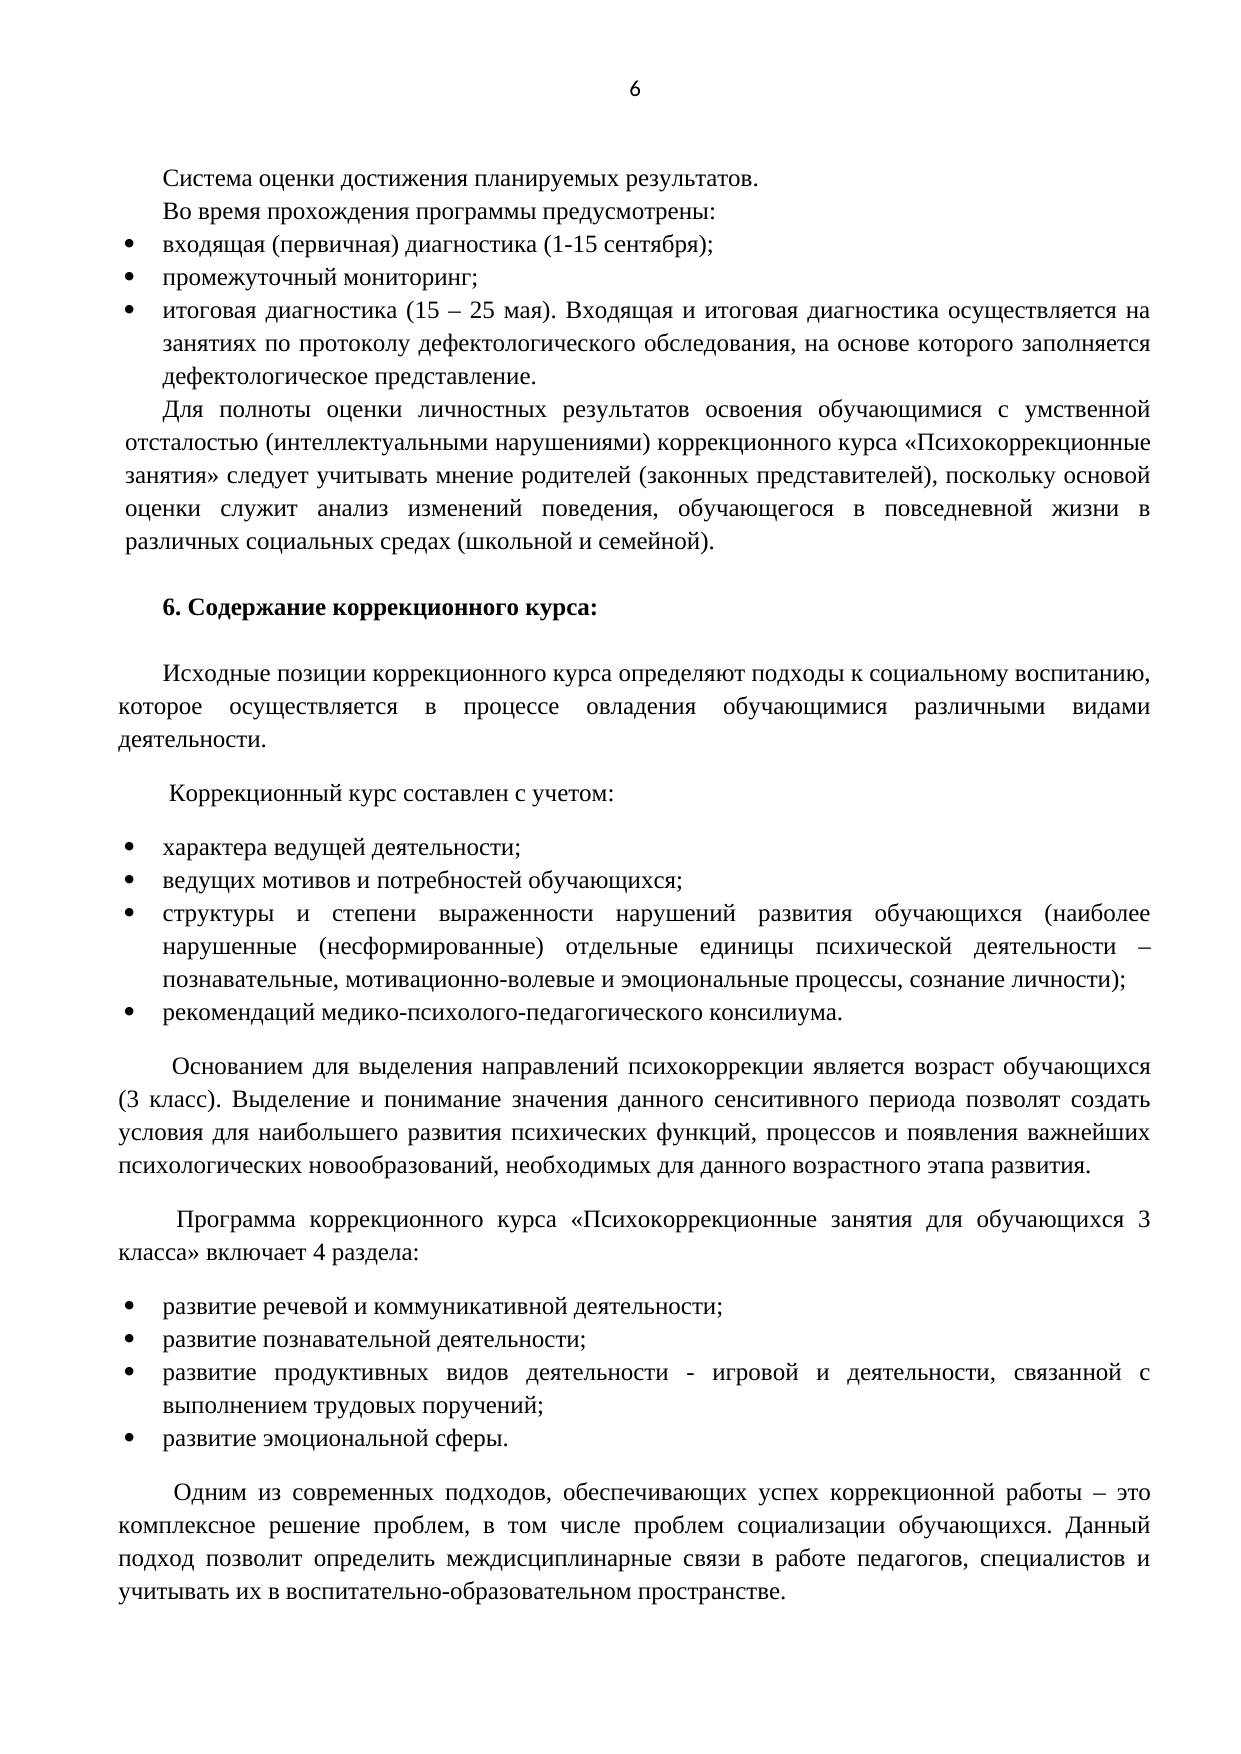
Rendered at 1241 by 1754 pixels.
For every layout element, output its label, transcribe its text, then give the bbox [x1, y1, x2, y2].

text Основанием для выделения направлений психокоррекции является возраст обучающихся (3 класс). Выделение и понимание значения данного сенситивного периода позволят создать условия для наибольшего развития психических функций, процессов и появления важнейших психологических новообразований, необходимых для данного возрастного этапа развития. [118, 1051, 1152, 1179]
list структуры и степени выраженности нарушений развития обучающихся (наиболее нарушенные (несформированные) отдельные единицы психической деятельности – познавательные, мотивационно-волевые и эмоциональные процессы, сознание личности); [125, 898, 1152, 993]
text Система оценки достижения планируемых результатов. [118, 163, 1152, 192]
list развитие познавательной деятельности; [125, 1324, 1152, 1352]
text Для полноты оценки личностных результатов освоения обучающимися с умственной отсталостью (интеллектуальными нарушениями) коррекционного курса «Психокоррекционные занятия» следует учитывать мнение родителей (законных представителей), поскольку основой оценки служит анализ изменений поведения, обучающегося в повседневной жизни в различных социальных средах (школьной и семейной). [125, 394, 1152, 555]
text Исходные позиции коррекционного курса определяют подходы к социальному воспитанию, которое осуществляется в процессе овладения обучающимися различными видами деятельности. [118, 658, 1152, 753]
text Коррекционный курс составлен с учетом: [118, 778, 1152, 807]
text Программа коррекционного курса «Психокоррекционные занятия для обучающихся 3 класса» включает 4 раздела: [118, 1204, 1152, 1266]
text Одним из современных подходов, обеспечивающих успех коррекционной работы – это комплексное решение проблем, в том числе проблем социализации обучающихся. Данный подход позволит определить междисциплинарные связи в работе педагогов, специалистов и учитывать их в воспитательно-образовательном пространстве. [118, 1477, 1152, 1604]
list характера ведущей деятельности; [125, 832, 1152, 861]
list рекомендаций медико-психолого-педагогического консилиума. [125, 997, 1152, 1026]
text Во время прохождения программы предусмотрены: [118, 196, 1152, 225]
list ведущих мотивов и потребностей обучающихся; [125, 865, 1152, 894]
text 6. Содержание коррекционного курса: [162, 592, 1152, 621]
list итоговая диагностика (15 – 25 мая). Входящая и итоговая диагностика осуществляется на занятиях по протоколу дефектологического обследования, на основе которого заполняется дефектологическое представление. [125, 295, 1152, 390]
list промежуточный мониторинг; [125, 262, 1152, 291]
list входящая (первичная) диагностика (1-15 сентября); [125, 229, 1152, 258]
list развитие эмоциональной сферы. [125, 1423, 1152, 1452]
list развитие продуктивных видов деятельности - игровой и деятельности, связанной с выполнением трудовых поручений; [125, 1357, 1152, 1418]
list развитие речевой и коммуникативной деятельности; [125, 1291, 1152, 1319]
